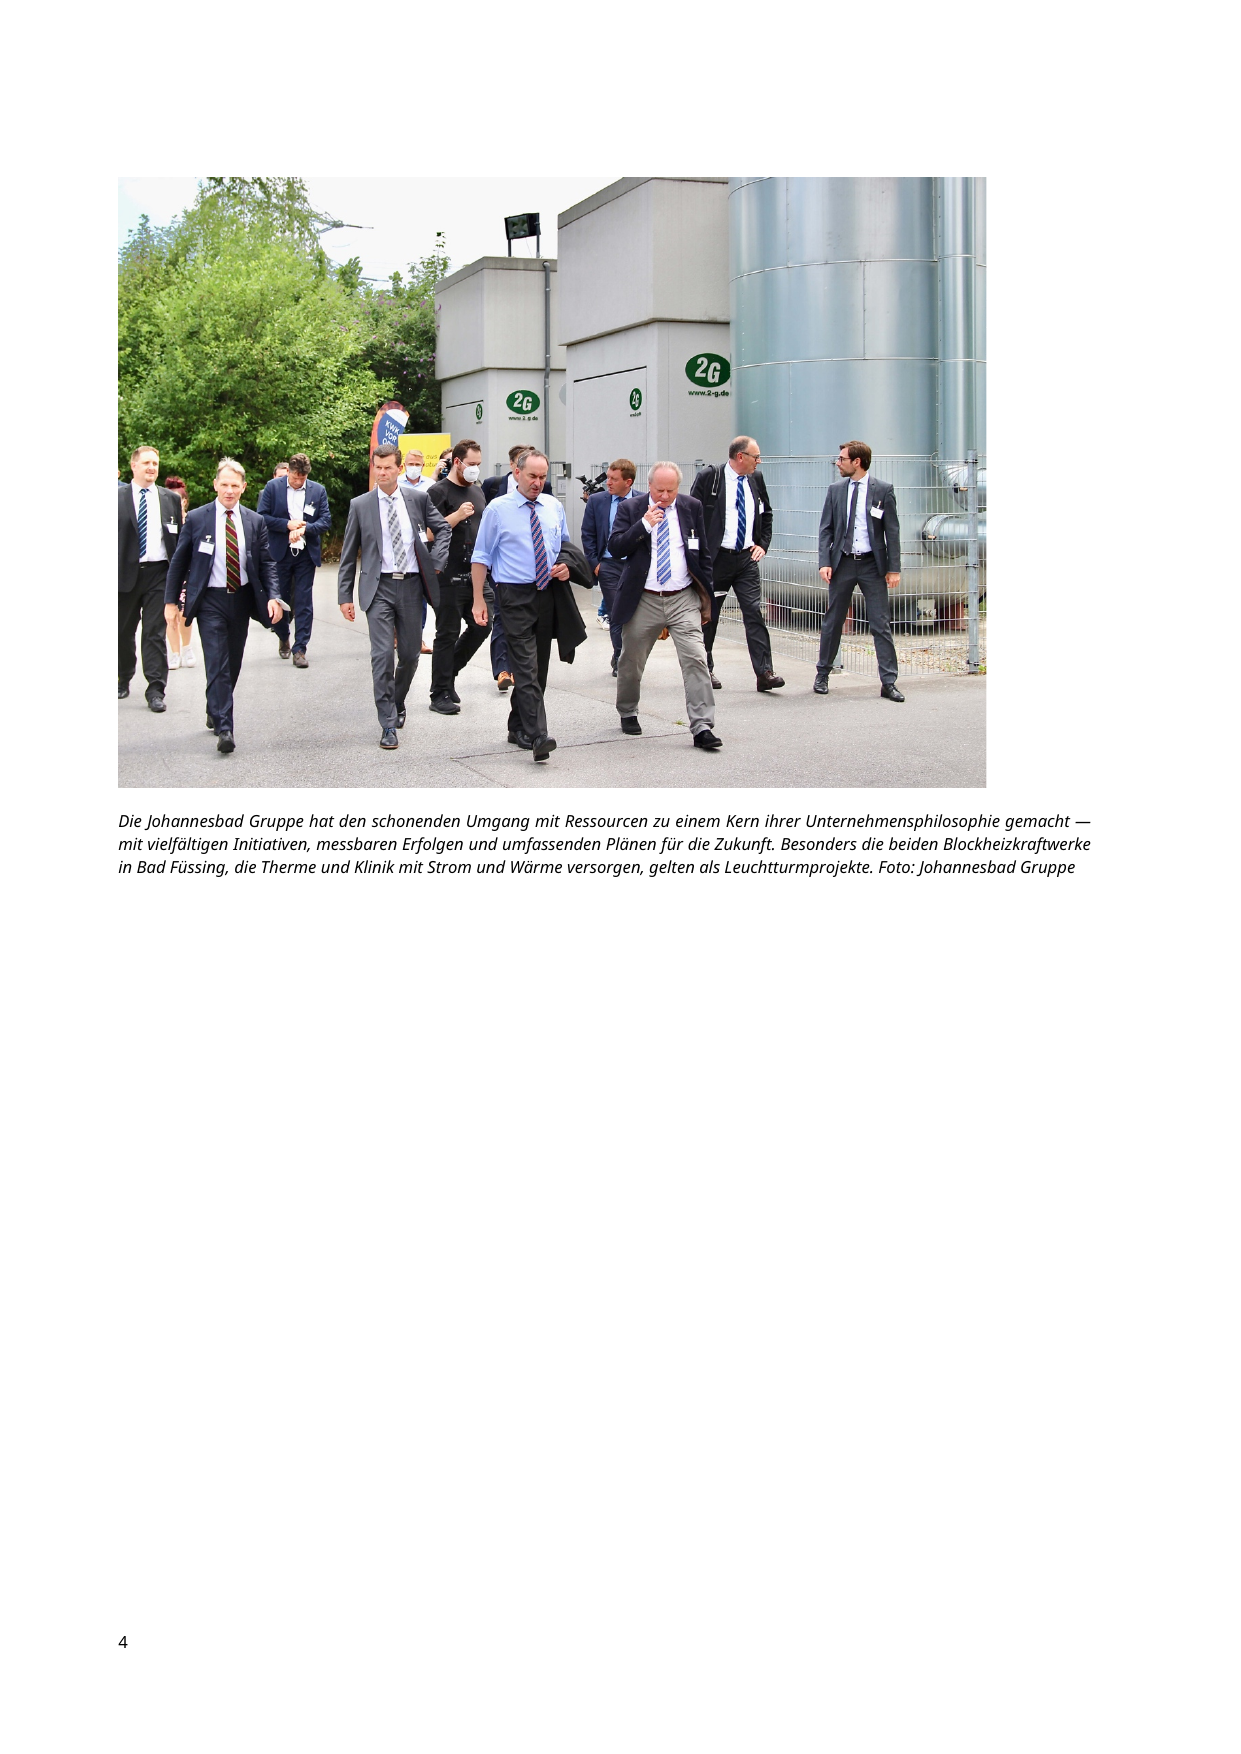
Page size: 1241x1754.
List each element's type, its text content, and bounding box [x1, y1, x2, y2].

picture [118, 177, 987, 788]
text Die Johannesbad Gruppe hat den schonenden Umgang mit Ressourcen zu einem Kern ihrer Unternehmensphilosophie gemacht — mit vielfältigen Initiativen, messbaren Erfolgen und umfassenden Plänen für die Zukunft. Besonders die beiden Blockheizkraftwerke in Bad Füssing, die Therme und Klinik mit Strom und Wärme versorgen, gelten als Leuchtturmprojekte. Foto: Johannesbad Gruppe [118, 810, 1092, 878]
